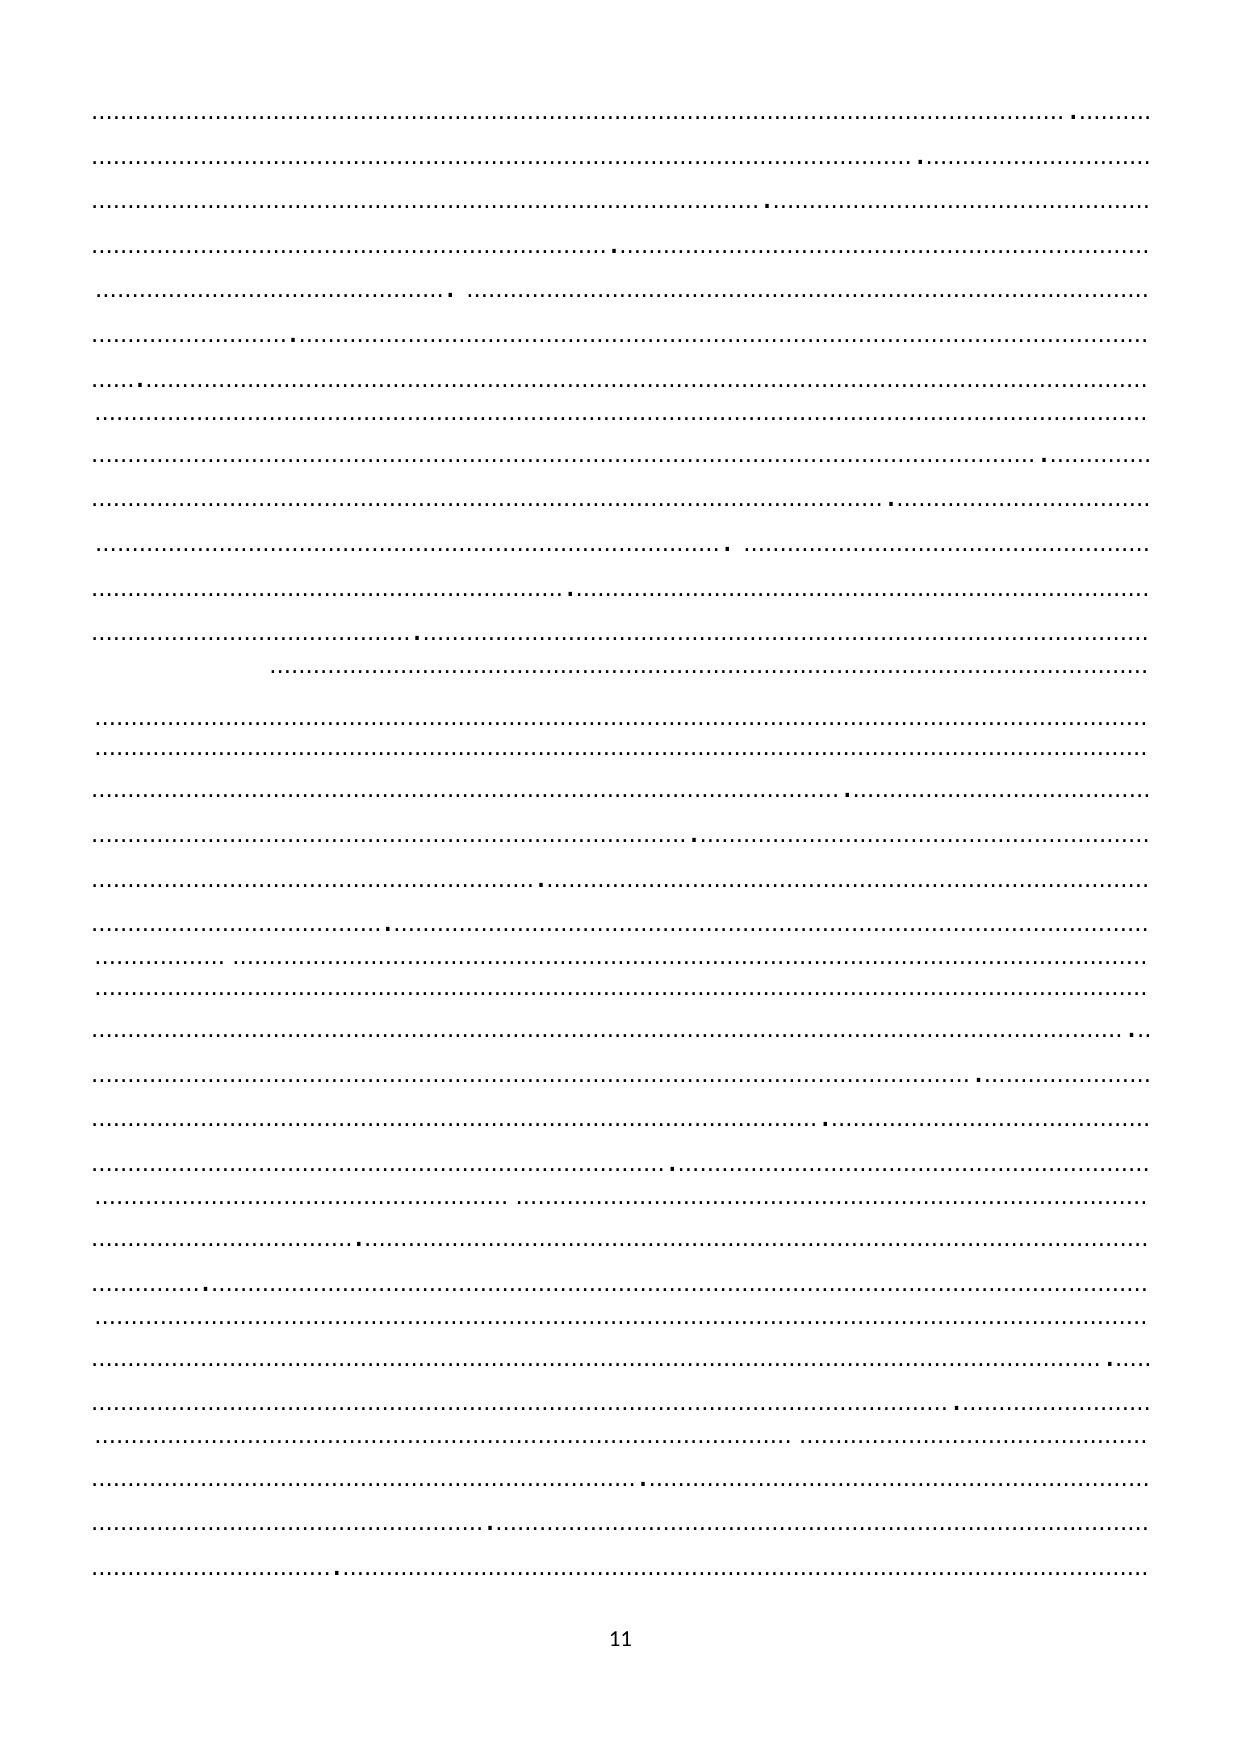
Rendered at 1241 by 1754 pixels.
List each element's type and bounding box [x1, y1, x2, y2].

text [89, 89, 1152, 679]
text [89, 704, 1152, 1583]
